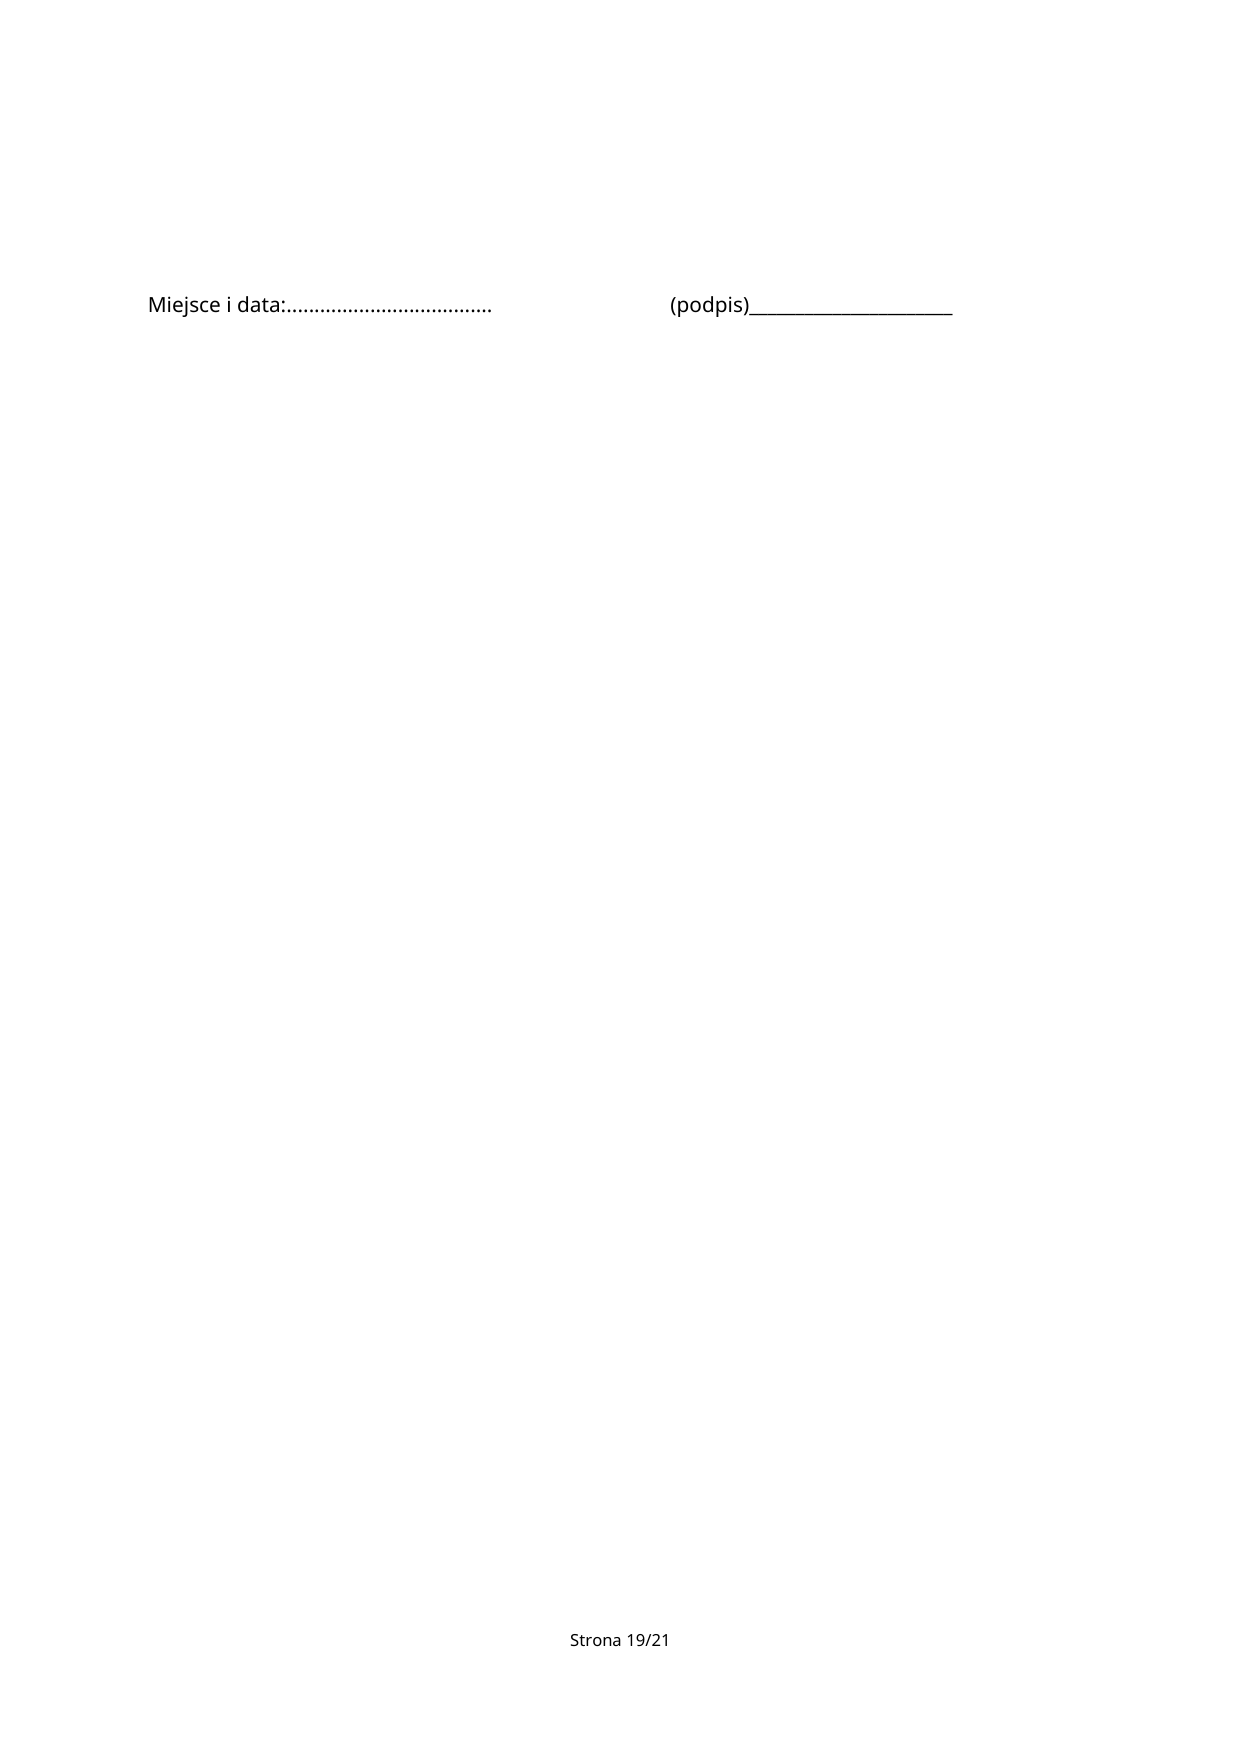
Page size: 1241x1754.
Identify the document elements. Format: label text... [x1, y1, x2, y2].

text Miejsce i data:..................................... (podpis)______________________ [148, 290, 1092, 318]
